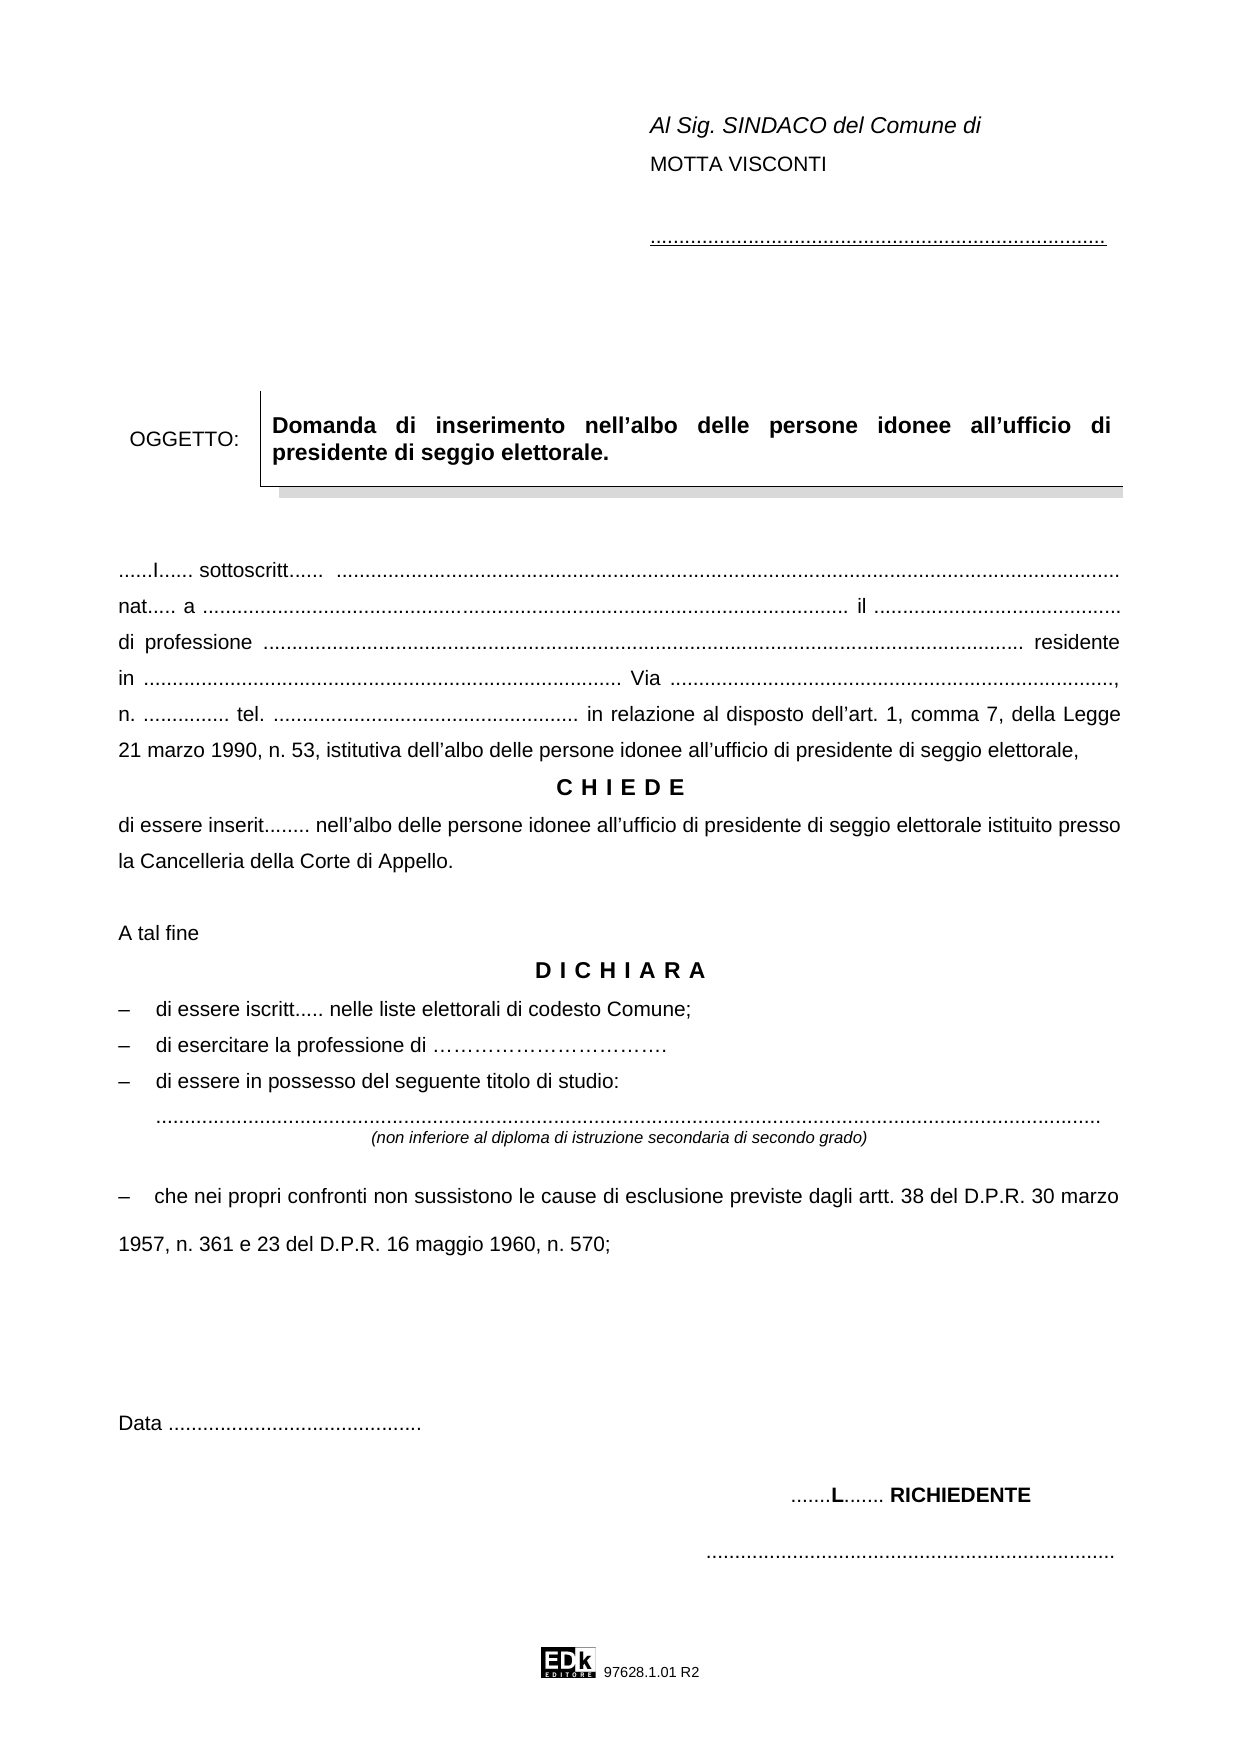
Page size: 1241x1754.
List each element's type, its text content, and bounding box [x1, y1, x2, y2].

text Data ............................................ [118, 1411, 1122, 1435]
list MOTTA VISCONTI [650, 152, 1122, 176]
text – di essere in possesso del seguente titolo di studio: [118, 1068, 1122, 1092]
list ............................................................................... [650, 224, 1122, 248]
table_header OGGETTO: [118, 391, 260, 486]
subtitle .......L....... RICHIEDENTE [118, 1483, 1122, 1507]
list ......I...... sottoscritt...... ........................................................................................................................................ nat..... a ................................................................................................................ il ........................................... di professione .................................................................................................................................... residente in ................................................................................... Via ............................................................................., n. ............... tel. ..................................................... in relazione al disposto dell’art. 1, comma 7, della Legge 21 marzo 1990, n. 53, istitutiva dell’albo delle persone idonee all’ufficio di presidente di seggio elettorale, [118, 558, 1122, 762]
table_cell [279, 487, 1123, 498]
subtitle CHIEDE [118, 774, 1122, 800]
text di essere inserit........ nell’albo delle persone idonee all’ufficio di presidente di seggio elettorale istituito presso la Cancelleria della Corte di Appello. [118, 813, 1122, 873]
text – di essere iscritt..... nelle liste elettorali di codesto Comune; [118, 997, 1122, 1021]
text (non inferiore al diploma di istruzione secondaria di secondo grado) [118, 1128, 1122, 1147]
table_cell [118, 486, 279, 498]
text – che nei propri confronti non sussistono le cause di esclusione previste dagli artt. 38 del D.P.R. 30 marzo 1957, n. 361 e 23 del D.P.R. 16 maggio 1960, n. 570; [118, 1183, 1122, 1255]
text A tal fine [118, 921, 1122, 945]
text – di esercitare la professione di ……………………………. [118, 1032, 1122, 1056]
subtitle DICHIARA [118, 957, 1122, 983]
list Al Sig. SINDACO del Comune di [650, 112, 1122, 139]
picture [541, 1647, 596, 1678]
table_header Domanda di inserimento nell’albo delle persone idonee all’ufficio di presidente di seggio elettorale. [261, 391, 1123, 486]
text ....................................................................... [118, 1539, 1122, 1563]
text .................................................................................................................................................................... [118, 1104, 1122, 1128]
